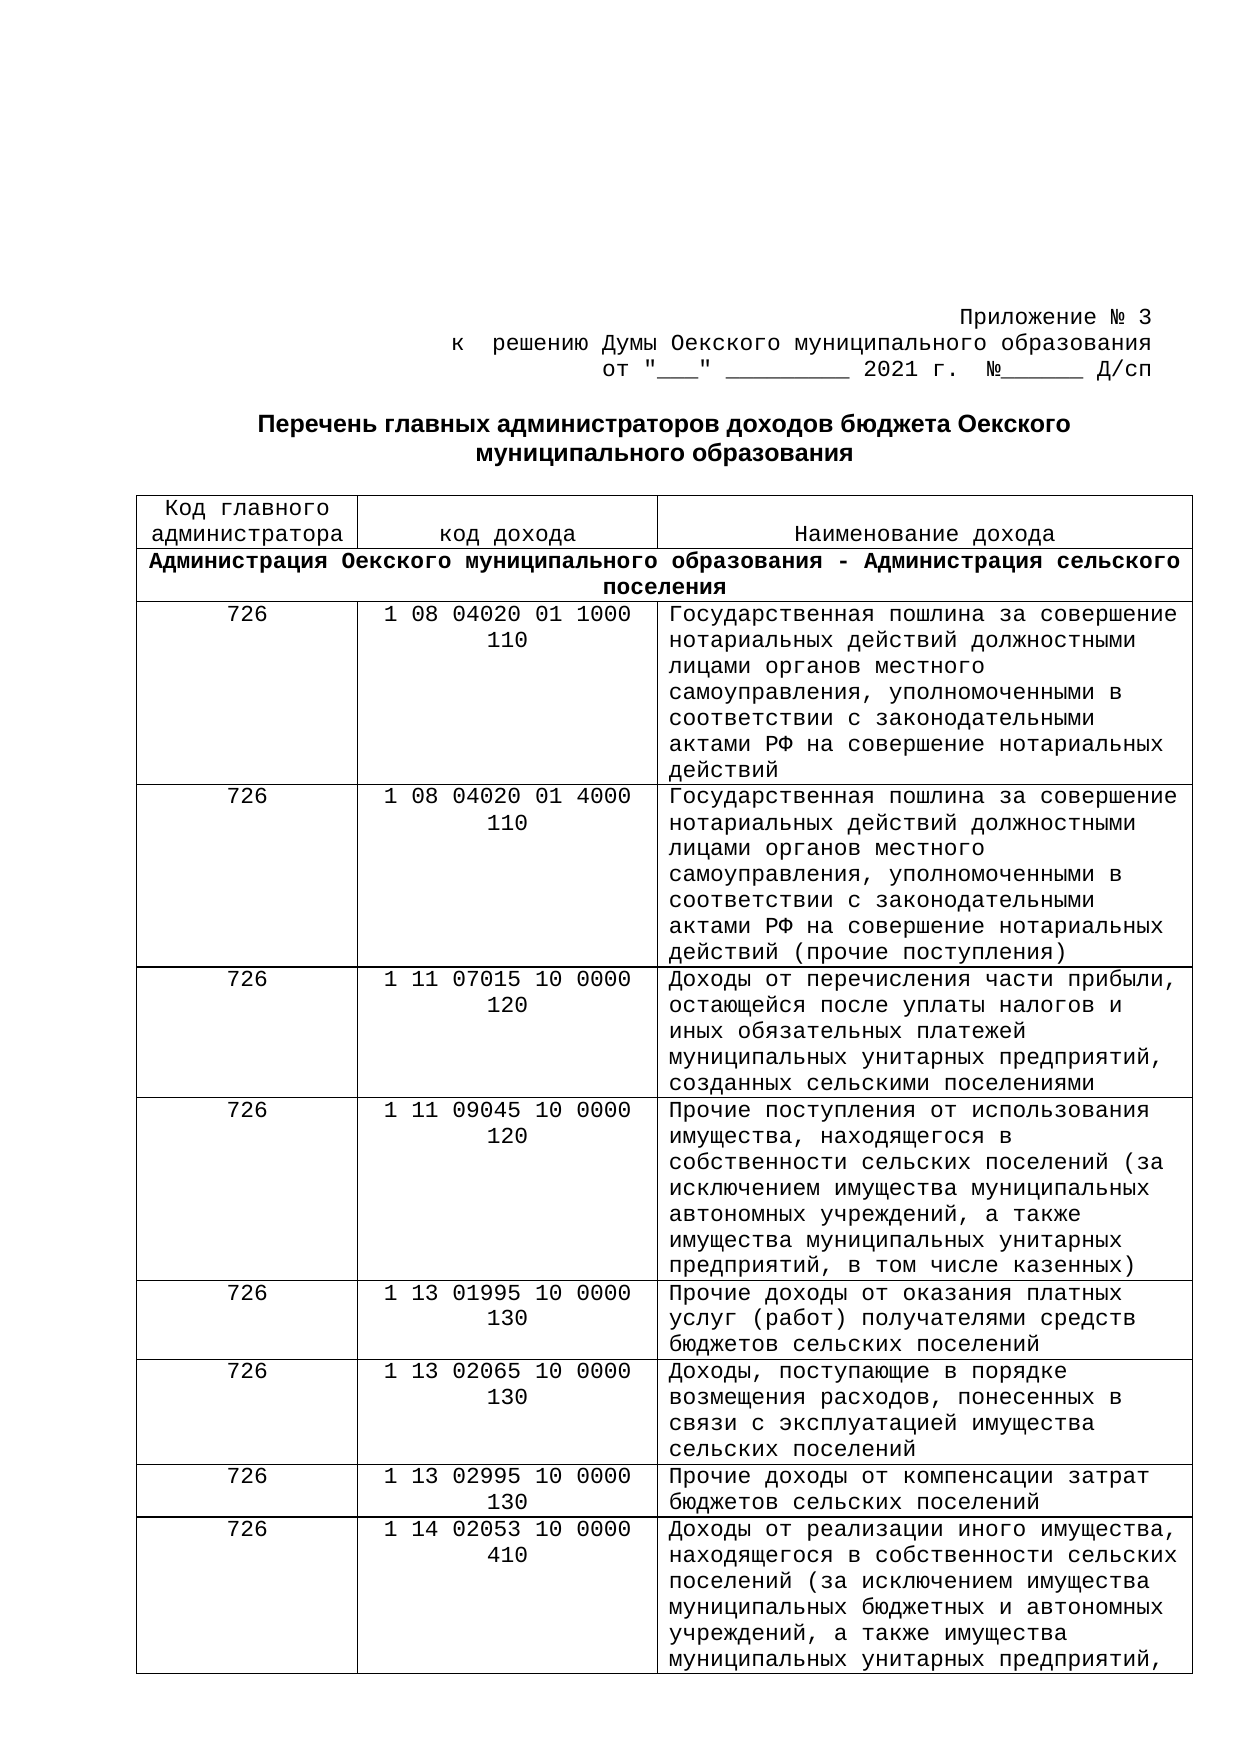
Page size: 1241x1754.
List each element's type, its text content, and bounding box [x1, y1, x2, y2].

table_cell 1 08 04020 01 4000 110 [358, 785, 657, 966]
table_cell 726 [137, 1360, 357, 1463]
table_header Код главного администратора [137, 496, 357, 548]
table_cell Прочие доходы от оказания платных услуг (работ) получателями средств бюджетов сельских поселений [658, 1281, 1192, 1359]
table_cell 1 13 01995 10 0000 130 [358, 1281, 657, 1359]
table_cell Доходы, поступающие в порядке возмещения расходов, понесенных в связи с эксплуатацией имущества сельских поселений [658, 1360, 1192, 1463]
table_cell Государственная пошлина за совершение нотариальных действий должностными лицами органов местного самоуправления, уполномоченными в соответствии с законодательными актами РФ на совершение нотариальных действий [658, 602, 1192, 784]
table_cell Администрация Оекского муниципального образования - Администрация сельского поселения [137, 549, 1192, 601]
table_cell 1 11 07015 10 0000 120 [358, 968, 657, 1097]
table_cell 726 [137, 1518, 357, 1673]
table_cell 726 [137, 602, 357, 784]
table_header код дохода [358, 496, 657, 548]
table_cell 726 [137, 785, 357, 966]
table_cell 1 08 04020 01 1000 110 [358, 602, 657, 784]
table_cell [358, 1518, 657, 1673]
table_cell 726 [137, 968, 357, 1097]
table_cell Прочие доходы от компенсации затрат бюджетов сельских поселений [658, 1465, 1192, 1516]
table_header Наименование дохода [658, 496, 1192, 548]
table_cell Государственная пошлина за совершение нотариальных действий должностными лицами органов местного самоуправления, уполномоченными в соответствии с законодательными актами РФ на совершение нотариальных действий (прочие поступления) [658, 785, 1192, 966]
table_cell Доходы от перечисления части прибыли, остающейся после уплаты налогов и иных обязательных платежей муниципальных унитарных предприятий, созданных сельскими поселениями [658, 968, 1192, 1097]
table_cell 726 [137, 1281, 357, 1359]
text от "___" _________ 2021 г. №______ Д/сп [177, 357, 1152, 383]
table_cell 1 13 02995 10 0000 130 [358, 1465, 657, 1516]
text Перечень главных администраторов доходов бюджета Оекского муниципального образования [177, 409, 1152, 467]
table_cell 726 [137, 1098, 357, 1280]
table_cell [658, 1518, 1192, 1673]
table_cell Прочие поступления от использования имущества, находящегося в собственности сельских поселений (за исключением имущества муниципальных автономных учреждений, а также имущества муниципальных унитарных предприятий, в том числе казенных) [658, 1098, 1192, 1280]
table_cell 726 [137, 1465, 357, 1516]
text Приложение № 3 [177, 305, 1152, 331]
table_cell 1 13 02065 10 0000 130 [358, 1360, 657, 1463]
table_cell 1 11 09045 10 0000 120 [358, 1098, 657, 1280]
text к решению Думы Оекского муниципального образования [177, 331, 1152, 357]
